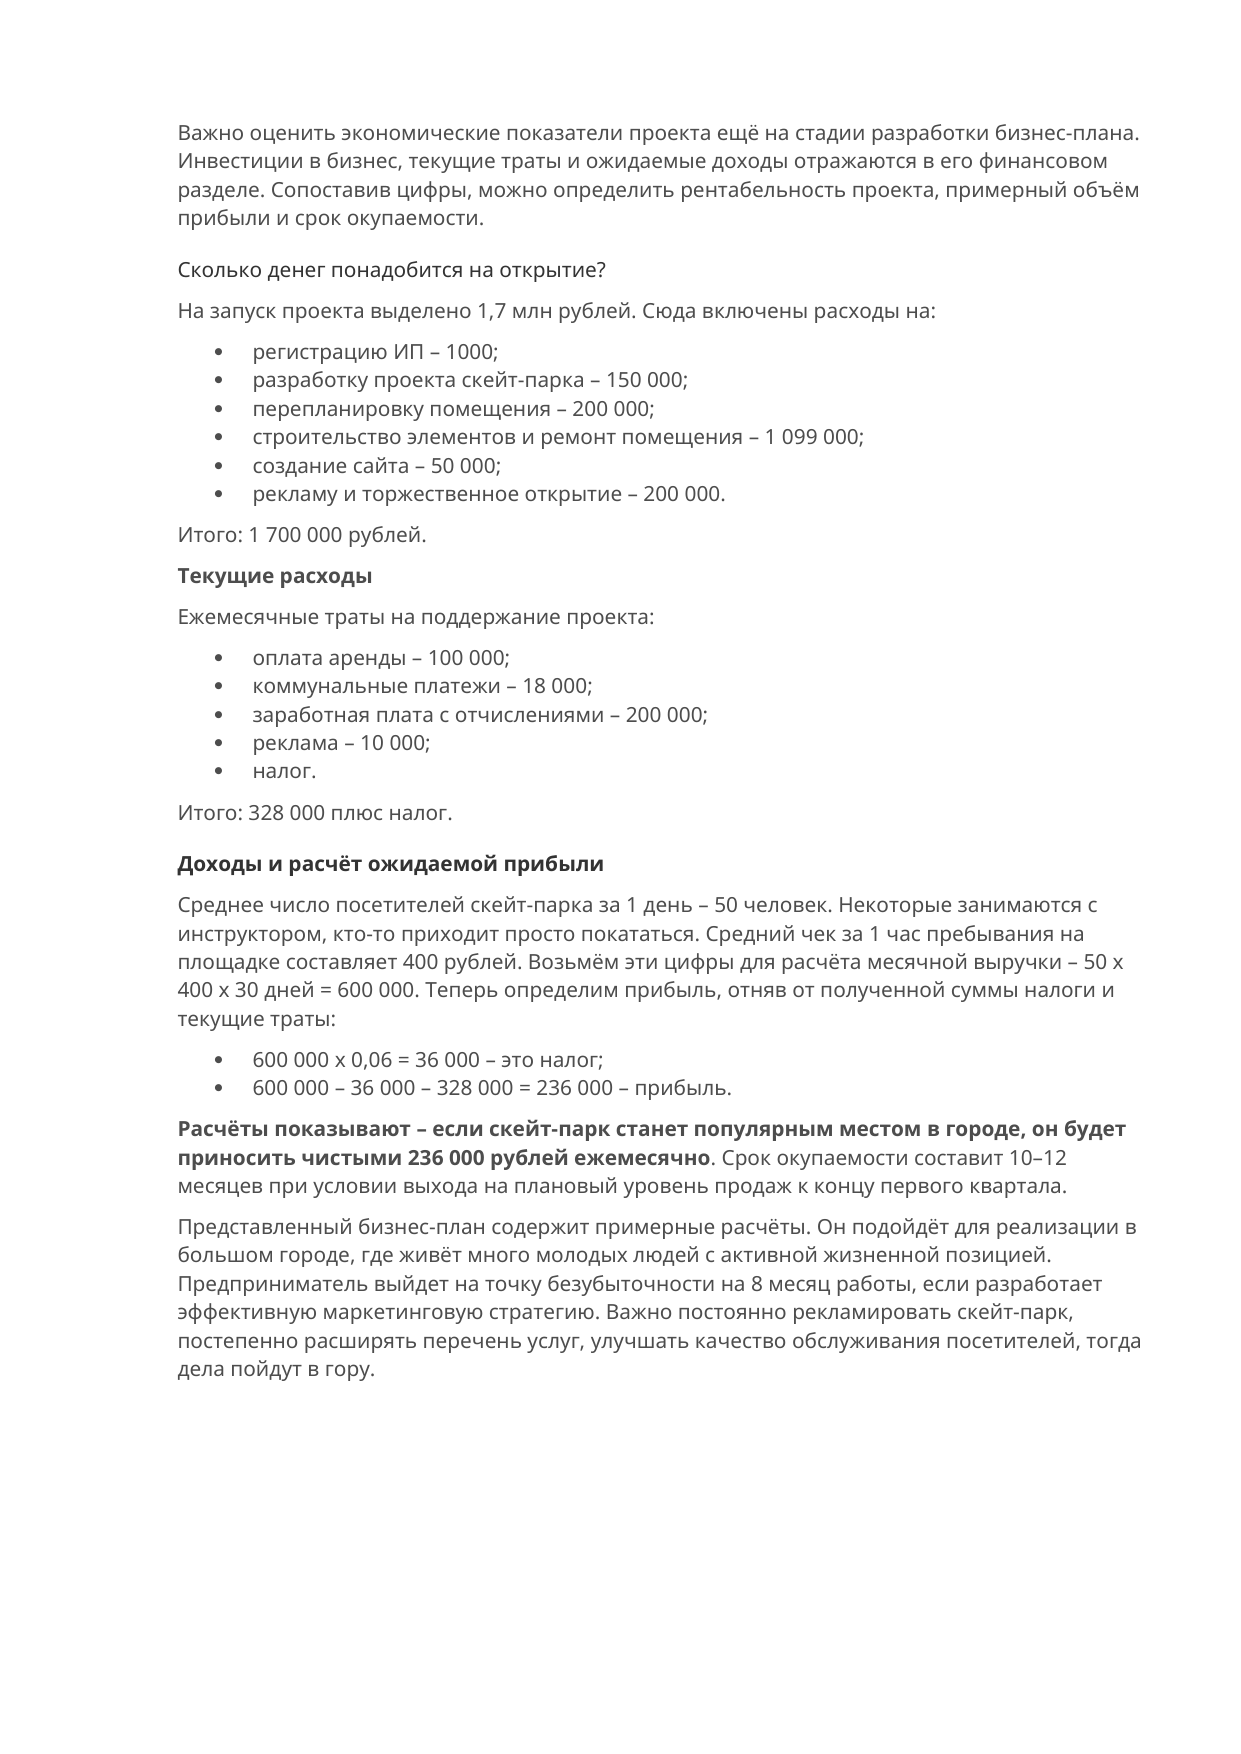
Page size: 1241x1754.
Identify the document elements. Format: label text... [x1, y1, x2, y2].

text Итого: 328 000 плюс налог. [177, 798, 1152, 826]
text На запуск проекта выделено 1,7 млн рублей. Сюда включены расходы на: [177, 296, 1152, 324]
list заработная плата с отчислениями – 200 000; [215, 700, 1152, 728]
text Текущие расходы [177, 561, 1152, 589]
list рекламу и торжественное открытие – 200 000. [215, 479, 1152, 508]
text Итого: 1 700 000 рублей. [177, 520, 1152, 548]
text Важно оценить экономические показатели проекта ещё на стадии разработки бизнес-плана. Инвестиции в бизнес, текущие траты и ожидаемые доходы отражаются в его финансовом разделе. Сопоставив цифры, можно определить рентабельность проекта, примерный объём прибыли и срок окупаемости. [177, 118, 1152, 232]
text Доходы и расчёт ожидаемой прибыли [177, 838, 1152, 878]
list оплата аренды – 100 000; [215, 643, 1152, 671]
text Среднее число посетителей скейт-парка за 1 день – 50 человек. Некоторые занимаются с инструктором, кто-то приходит просто покататься. Средний чек за 1 час пребывания на площадке составляет 400 рублей. Возьмём эти цифры для расчёта месячной выручки – 50 х 400 х 30 дней = 600 000. Теперь определим прибыль, отняв от полученной суммы налоги и текущие траты: [177, 890, 1152, 1032]
list перепланировку помещения – 200 000; [215, 394, 1152, 422]
list строительство элементов и ремонт помещения – 1 099 000; [215, 422, 1152, 451]
list 600 000 х 0,06 = 36 000 – это налог; [215, 1045, 1152, 1073]
list налог. [215, 757, 1152, 785]
text Расчёты показывают – если скейт-парк станет популярным местом в городе, он будет приносить чистыми 236 000 рублей ежемесячно. Срок окупаемости составит 10–12 месяцев при условии выхода на плановый уровень продаж к концу первого квартала. [177, 1114, 1152, 1199]
text Ежемесячные траты на поддержание проекта: [177, 602, 1152, 630]
list коммунальные платежи – 18 000; [215, 671, 1152, 700]
list регистрацию ИП – 1000; [215, 337, 1152, 365]
list реклама – 10 000; [215, 728, 1152, 757]
text Сколько денег понадобится на открытие? [177, 244, 1152, 283]
list 600 000 – 36 000 – 328 000 = 236 000 – прибыль. [215, 1073, 1152, 1102]
text Представленный бизнес-план содержит примерные расчёты. Он подойдёт для реализации в большом городе, где живёт много молодых людей с активной жизненной позицией. Предприниматель выйдет на точку безубыточности на 8 месяц работы, если разработает эффективную маркетинговую стратегию. Важно постоянно рекламировать скейт-парк, постепенно расширять перечень услуг, улучшать качество обслуживания посетителей, тогда дела пойдут в гору. [177, 1212, 1152, 1383]
list разработку проекта скейт-парка – 150 000; [215, 365, 1152, 394]
list создание сайта – 50 000; [215, 451, 1152, 479]
